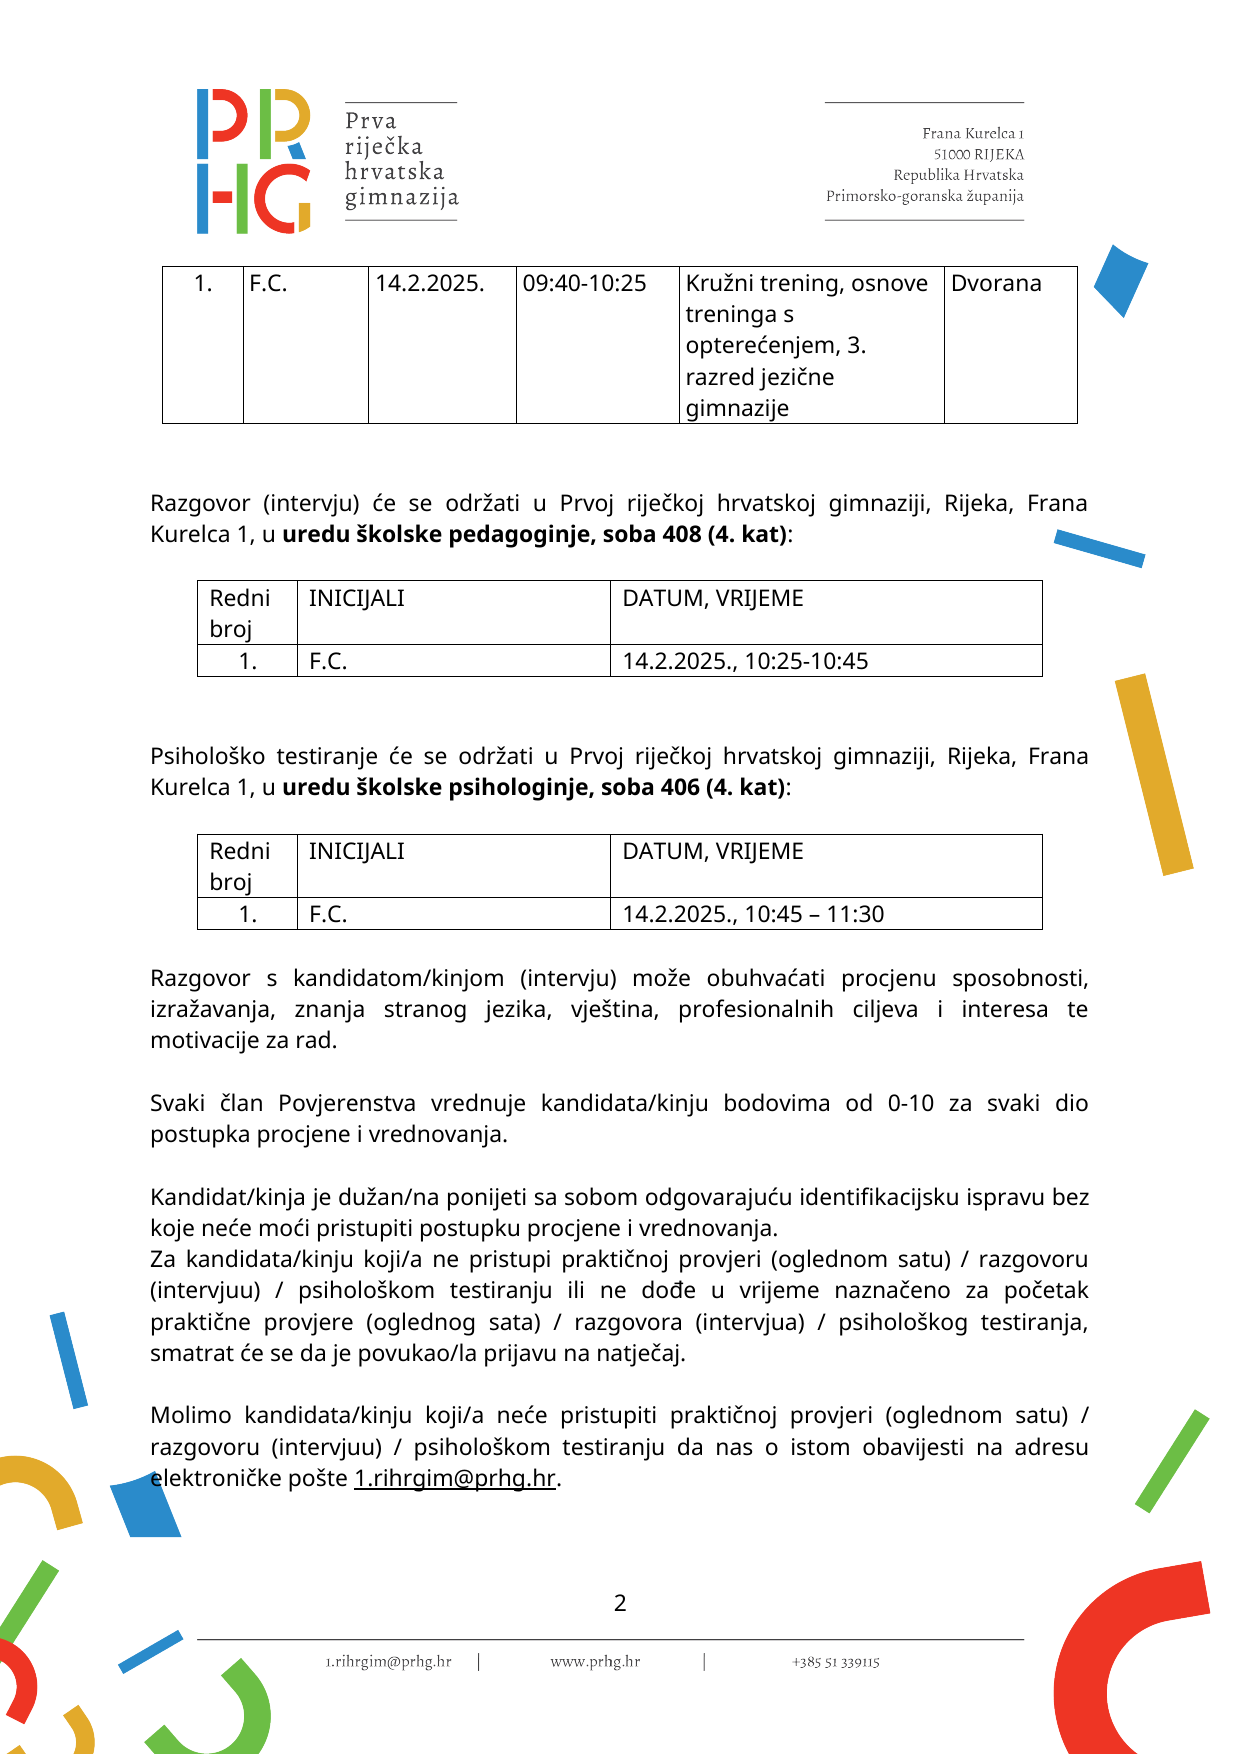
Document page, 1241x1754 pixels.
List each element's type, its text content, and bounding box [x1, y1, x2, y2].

table_cell 14.2.2025., 10:25-10:45 [611, 645, 1042, 676]
table_cell 14.2.2025., 10:45 – 11:30 [611, 898, 1042, 929]
text Svaki član Povjerenstva vrednuje kandidata/kinju bodovima od 0-10 za svaki dio postupka procjene i vrednovanja. [150, 1087, 1090, 1149]
table_cell F.C. [298, 898, 610, 929]
table_header INICIJALI [298, 581, 610, 644]
table_header DATUM, VRIJEME [611, 581, 1042, 644]
table_cell 1. [163, 267, 243, 423]
text Za kandidata/kinju koji/a ne pristupi praktičnoj provjeri (oglednom satu) / razgovoru (intervjuu) / psihološkom testiranju ili ne dođe u vrijeme naznačeno za početak praktične provjere (oglednog sata) / razgovora (intervjua) / psihološkog testiranja, smatrat će se da je povukao/la prijavu na natječaj. [150, 1243, 1090, 1368]
text Razgovor s kandidatom/kinjom (intervju) može obuhvaćati procjenu sposobnosti, izražavanja, znanja stranog jezika, vještina, profesionalnih ciljeva i interesa te motivacije za rad. [150, 962, 1090, 1055]
table_header DATUM, VRIJEME [611, 835, 1042, 897]
table_cell 09:40-10:25 [517, 267, 679, 423]
table_cell 1. [198, 645, 297, 676]
table_cell 14.2.2025. [369, 267, 516, 423]
table_cell F.C. [244, 267, 368, 423]
table_cell Dvorana [945, 267, 1077, 423]
table_cell F.C. [298, 645, 610, 676]
table_cell Kružni trening, osnove treninga s opterećenjem, 3. razred jezične gimnazije [680, 267, 944, 423]
table_header Redni broj [198, 835, 297, 897]
text Razgovor (intervju) će se održati u Prvoj riječkoj hrvatskoj gimnaziji, Rijeka, Frana Kurelca 1, u uredu školske pedagoginje, soba 408 (4. kat): [150, 487, 1090, 549]
text Psihološko testiranje će se održati u Prvoj riječkoj hrvatskoj gimnaziji, Rijeka, Frana Kurelca 1, u uredu školske psihologinje, soba 406 (4. kat): [150, 740, 1090, 802]
table_header Redni broj [198, 581, 297, 644]
text Kandidat/kinja je dužan/na ponijeti sa sobom odgovarajuću identifikacijsku ispravu bez koje neće moći pristupiti postupku procjene i vrednovanja. [150, 1180, 1090, 1243]
table_header INICIJALI [298, 835, 610, 897]
picture [0, 0, 1231, 1754]
table_cell 1. [198, 898, 297, 929]
text Molimo kandidata/kinju koji/a neće pristupiti praktičnoj provjeri (oglednom satu) / razgovoru (intervjuu) / psihološkom testiranju da nas o istom obavijesti na adresu elektroničke pošte 1.rihrgim@prhg.hr. [150, 1399, 1090, 1493]
